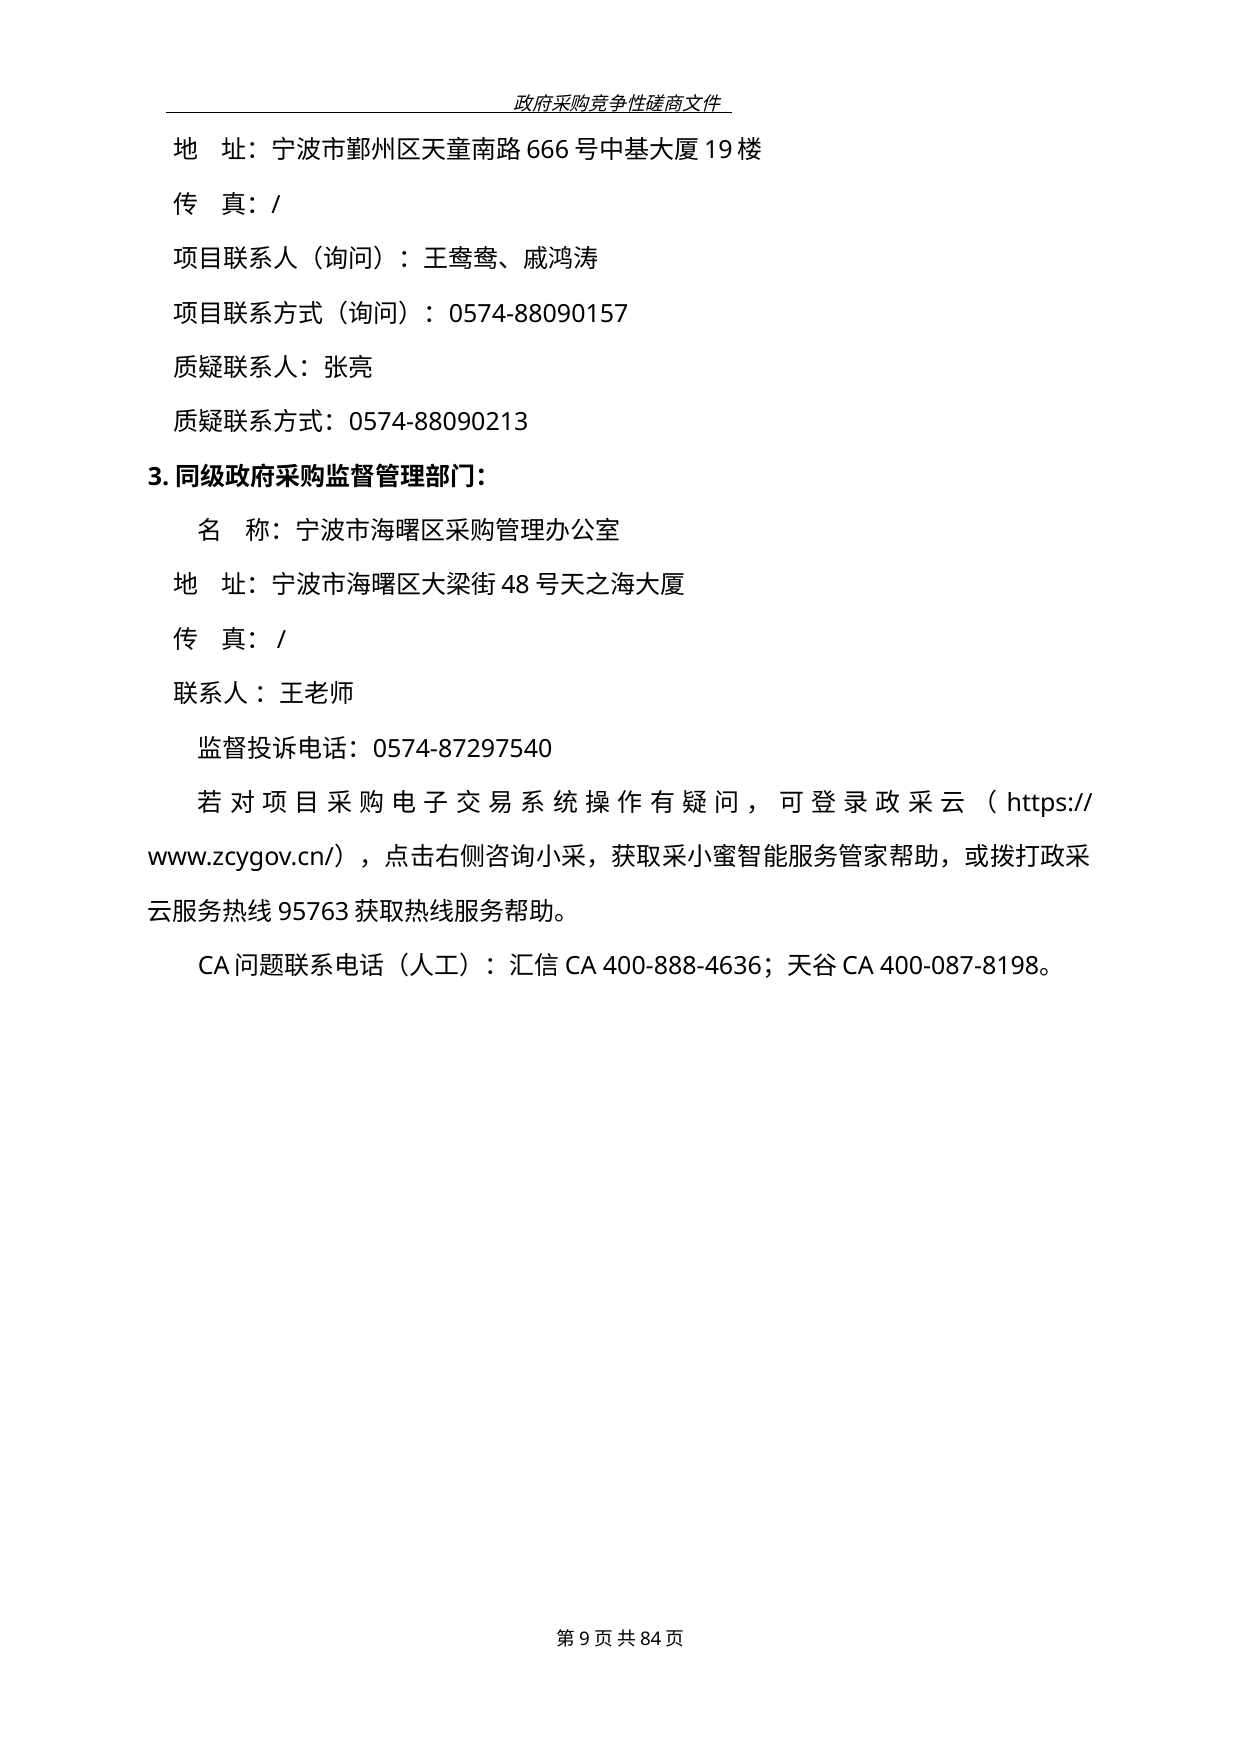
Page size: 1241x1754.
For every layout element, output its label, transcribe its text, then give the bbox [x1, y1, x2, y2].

text 质疑联系人：张亮 [148, 347, 1092, 384]
text 项目联系方式（询问）：0574-88090157 [148, 293, 1092, 329]
text 监督投诉电话：0574-87297540 [148, 728, 1092, 764]
text CA问题联系电话（人工）：汇信CA 400-888-4636；天谷CA 400-087-8198。 [148, 946, 1092, 982]
text 质疑联系方式：0574-88090213 [148, 402, 1092, 438]
text 联系人 ：王老师 [148, 674, 1092, 710]
text 传 真： / [148, 619, 1092, 656]
text 3. 同级政府采购监督管理部门： [148, 456, 1092, 492]
text 地 址：宁波市鄞州区天童南路666号中基大厦19楼 [148, 130, 1092, 166]
text 地 址：宁波市海曙区大梁街48号天之海大厦 [148, 565, 1092, 601]
text 传 真：/ [148, 184, 1092, 221]
text 若对项目采购电子交易系统操作有疑问，可登录政采云（https://www.zcygov.cn/），点击右侧咨询小采，获取采小蜜智能服务管家帮助，或拨打政采云服务热线95763获取热线服务帮助。 [148, 782, 1092, 927]
text 名 称：宁波市海曙区采购管理办公室 [148, 511, 1092, 547]
text 项目联系人（询问）：王鸯鸯、戚鸿涛 [148, 239, 1092, 275]
